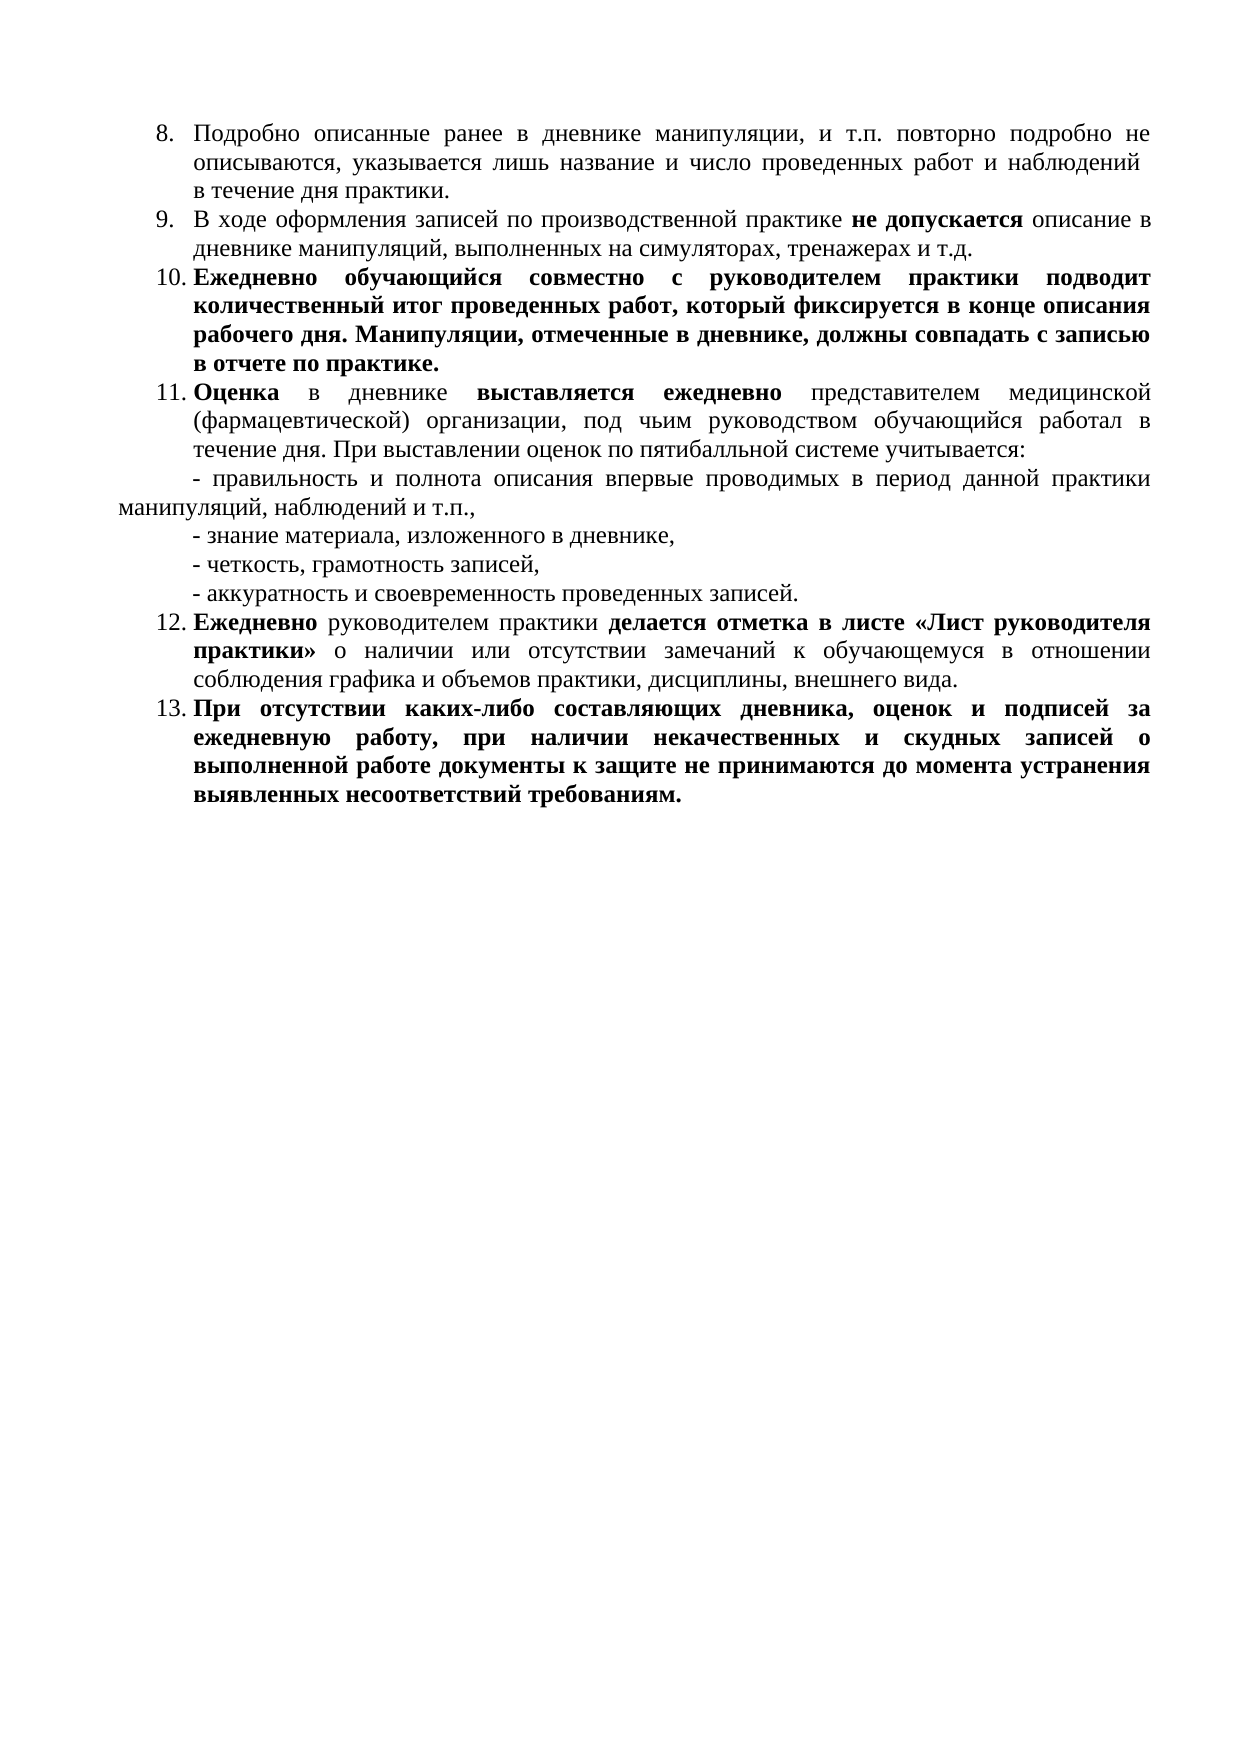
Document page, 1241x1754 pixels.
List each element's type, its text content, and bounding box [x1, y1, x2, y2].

list В ходе оформления записей по производственной практике не допускается описание в дневнике манипуляций, выполненных на симуляторах, тренажерах и т.д. [156, 204, 1152, 262]
text - четкость, грамотность записей, [118, 549, 1152, 578]
text - знание материала, изложенного в дневнике, [118, 521, 1152, 549]
list Ежедневно руководителем практики делается отметка в листе «Лист руководителя практики» о наличии или отсутствии замечаний к обучающемуся в отношении соблюдения графика и объемов практики, дисциплины, внешнего вида. [156, 607, 1152, 693]
list Оценка в дневнике выставляется ежедневно представителем медицинской (фармацевтической) организации, под чьим руководством обучающийся работал в течение дня. При выставлении оценок по пятибалльной системе учитывается: [156, 377, 1152, 463]
text - правильность и полнота описания впервые проводимых в период данной практики манипуляций, наблюдений и т.п., [118, 463, 1152, 521]
list При отсутствии каких-либо составляющих дневника, оценок и подписей за ежедневную работу, при наличии некачественных и скудных записей о выполненной работе документы к защите не принимаются до момента устранения выявленных несоответствий требованиям. [156, 693, 1152, 808]
text - аккуратность и своевременность проведенных записей. [118, 578, 1152, 607]
list Подробно описанные ранее в дневнике манипуляции, и т.п. повторно подробно не описываются, указывается лишь название и число проведенных работ и наблюдений в течение дня практики. [156, 118, 1152, 204]
list Ежедневно обучающийся совместно с руководителем практики подводит количественный итог проведенных работ, который фиксируется в конце описания рабочего дня. Манипуляции, отмеченные в дневнике, должны совпадать с записью в отчете по практике. [156, 262, 1152, 377]
